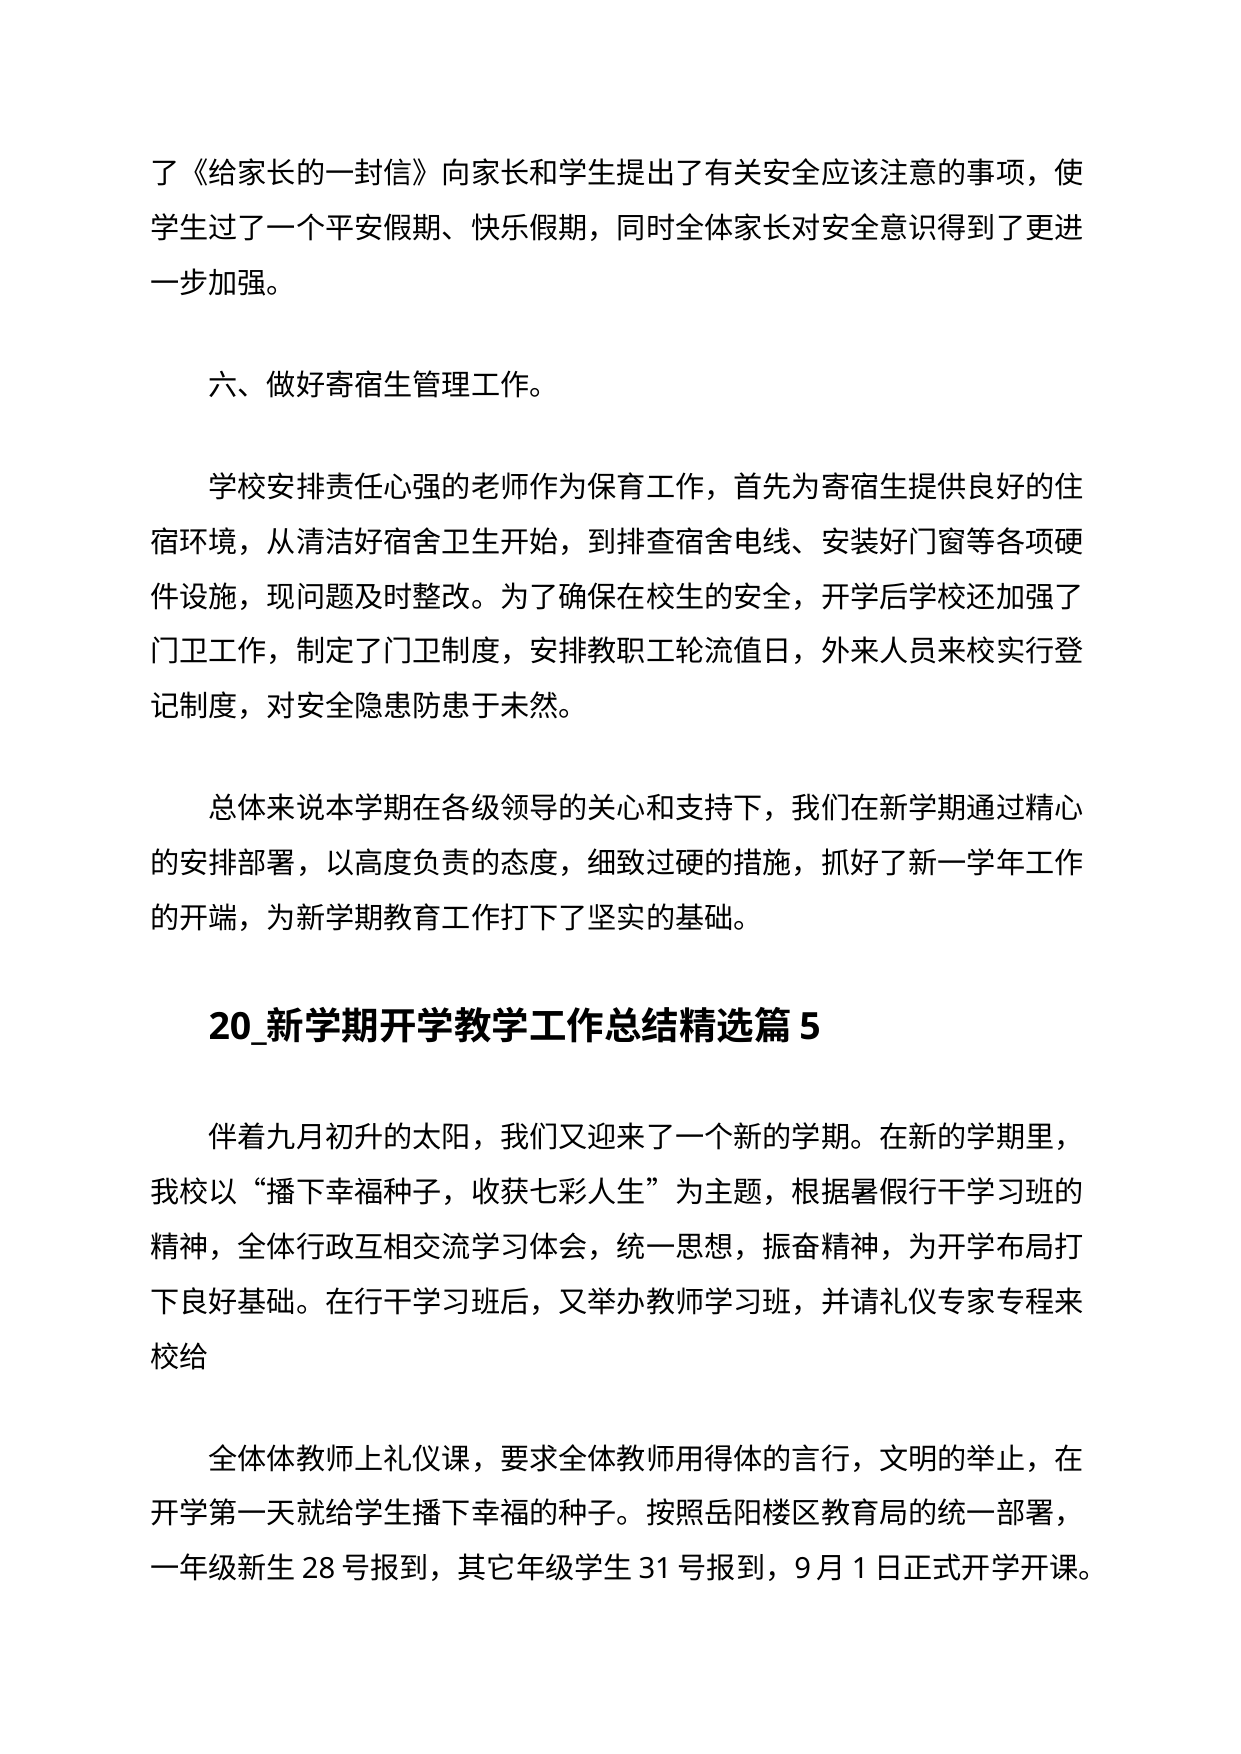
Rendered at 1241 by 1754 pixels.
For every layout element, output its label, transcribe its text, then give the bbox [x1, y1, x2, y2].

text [150, 1435, 1090, 1587]
text 20_新学期开学教学工作总结精选篇5 [150, 996, 1090, 1051]
text 伴着九月初升的太阳，我们又迎来了一个新的学期。在新的学期里，我校以“播下幸福种子，收获七彩人生”为主题，根据暑假行干学习班的精神，全体行政互相交流学习体会，统一思想，振奋精神，为开学布局打下良好基础。在行干学习班后，又举办教师学习班，并请礼仪专家专程来校给 [150, 1114, 1090, 1376]
text 总体来说本学期在各级领导的关心和支持下，我们在新学期通过精心的安排部署，以高度负责的态度，细致过硬的措施，抓好了新一学年工作的开端，为新学期教育工作打下了坚实的基础。 [150, 785, 1090, 937]
text 六、做好寄宿生管理工作。 [150, 362, 1090, 404]
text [150, 150, 1090, 302]
text 学校安排责任心强的老师作为保育工作，首先为寄宿生提供良好的住宿环境，从清洁好宿舍卫生开始，到排查宿舍电线、安装好门窗等各项硬件设施，现问题及时整改。为了确保在校生的安全，开学后学校还加强了门卫工作，制定了门卫制度，安排教职工轮流值日，外来人员来校实行登记制度，对安全隐患防患于未然。 [150, 463, 1090, 725]
